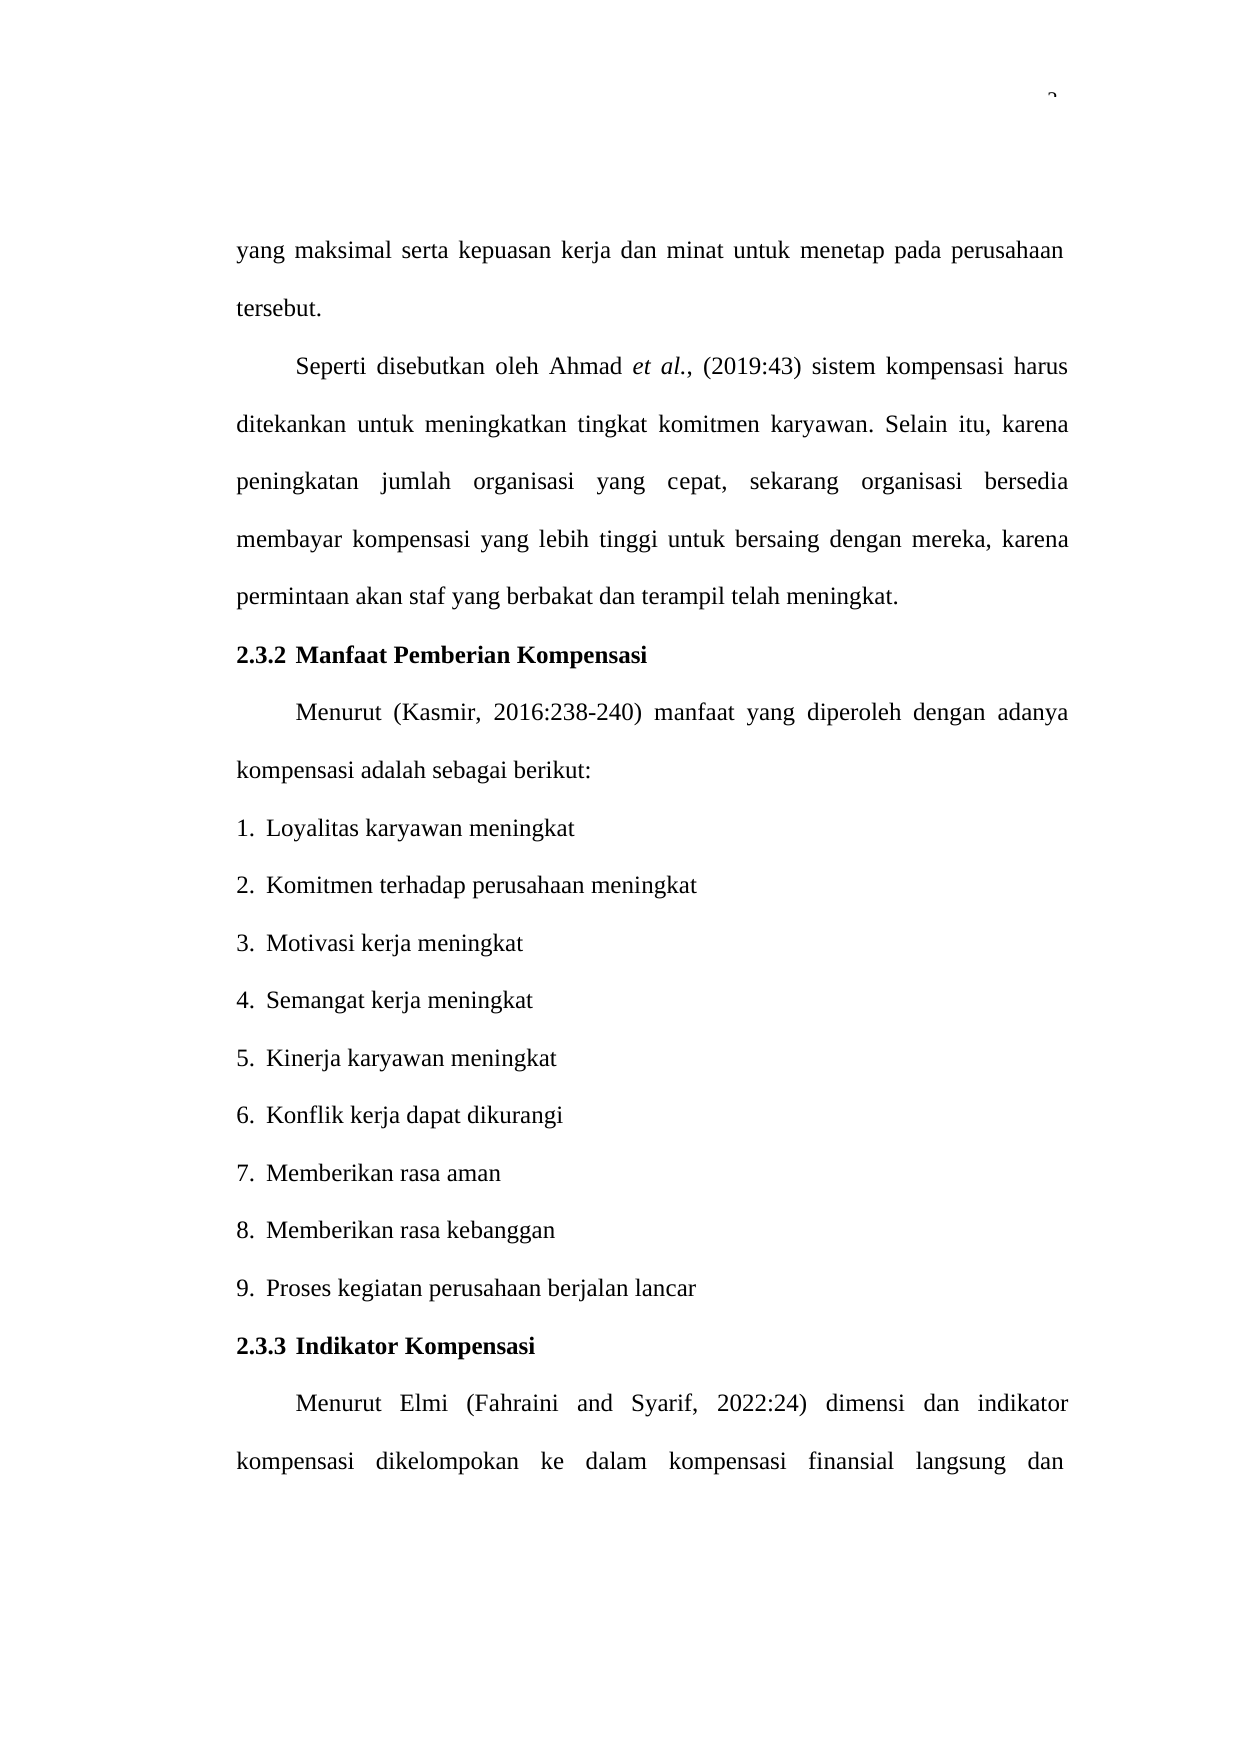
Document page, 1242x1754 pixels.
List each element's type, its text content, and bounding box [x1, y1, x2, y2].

text 3. Motivasi kerja meningkat [236, 928, 1075, 957]
text 7. Memberikan rasa aman [236, 1158, 1075, 1187]
text 4. Semangat kerja meningkat [236, 986, 1075, 1014]
text 9. Proses kegiatan perusahaan berjalan lancar [236, 1273, 1075, 1302]
text 2. Komitmen terhadap perusahaan meningkat [236, 871, 1075, 899]
text 8. Memberikan rasa kebanggan [236, 1216, 1075, 1244]
text Menurut Elmi (Fahraini and Syarif, 2022:24) dimensi dan indikator kompensasi dikelompokan ke dalam kompensasi finansial langsung dan [236, 1388, 1068, 1474]
text Menurut (Kasmir, 2016:238-240) manfaat yang diperoleh dengan adanya kompensasi adalah sebagai berikut: [236, 697, 1068, 783]
text yang maksimal serta kepuasan kerja dan minat untuk menetap pada perusahaan tersebut. [236, 235, 1068, 321]
text 5. Kinerja karyawan meningkat [236, 1043, 1075, 1072]
text 2.3.3 Indikator Kompensasi [236, 1331, 1075, 1359]
text Seperti disebutkan oleh Ahmad et al., (2019:43) sistem kompensasi harus ditekankan untuk meningkatkan tingkat komitmen karyawan. Selain itu, karena peningkatan jumlah organisasi yang cepat, sekarang organisasi bersedia membayar kompensasi yang lebih tinggi untuk bersaing dengan mereka, karena permintaan akan staf yang berbakat dan terampil telah meningkat. [236, 351, 1069, 610]
text 6. Konflik kerja dapat dikurangi [236, 1101, 1075, 1129]
text 1. Loyalitas karyawan meningkat [236, 813, 1075, 842]
text 2.3.2 Manfaat Pemberian Kompensasi [236, 640, 1075, 668]
